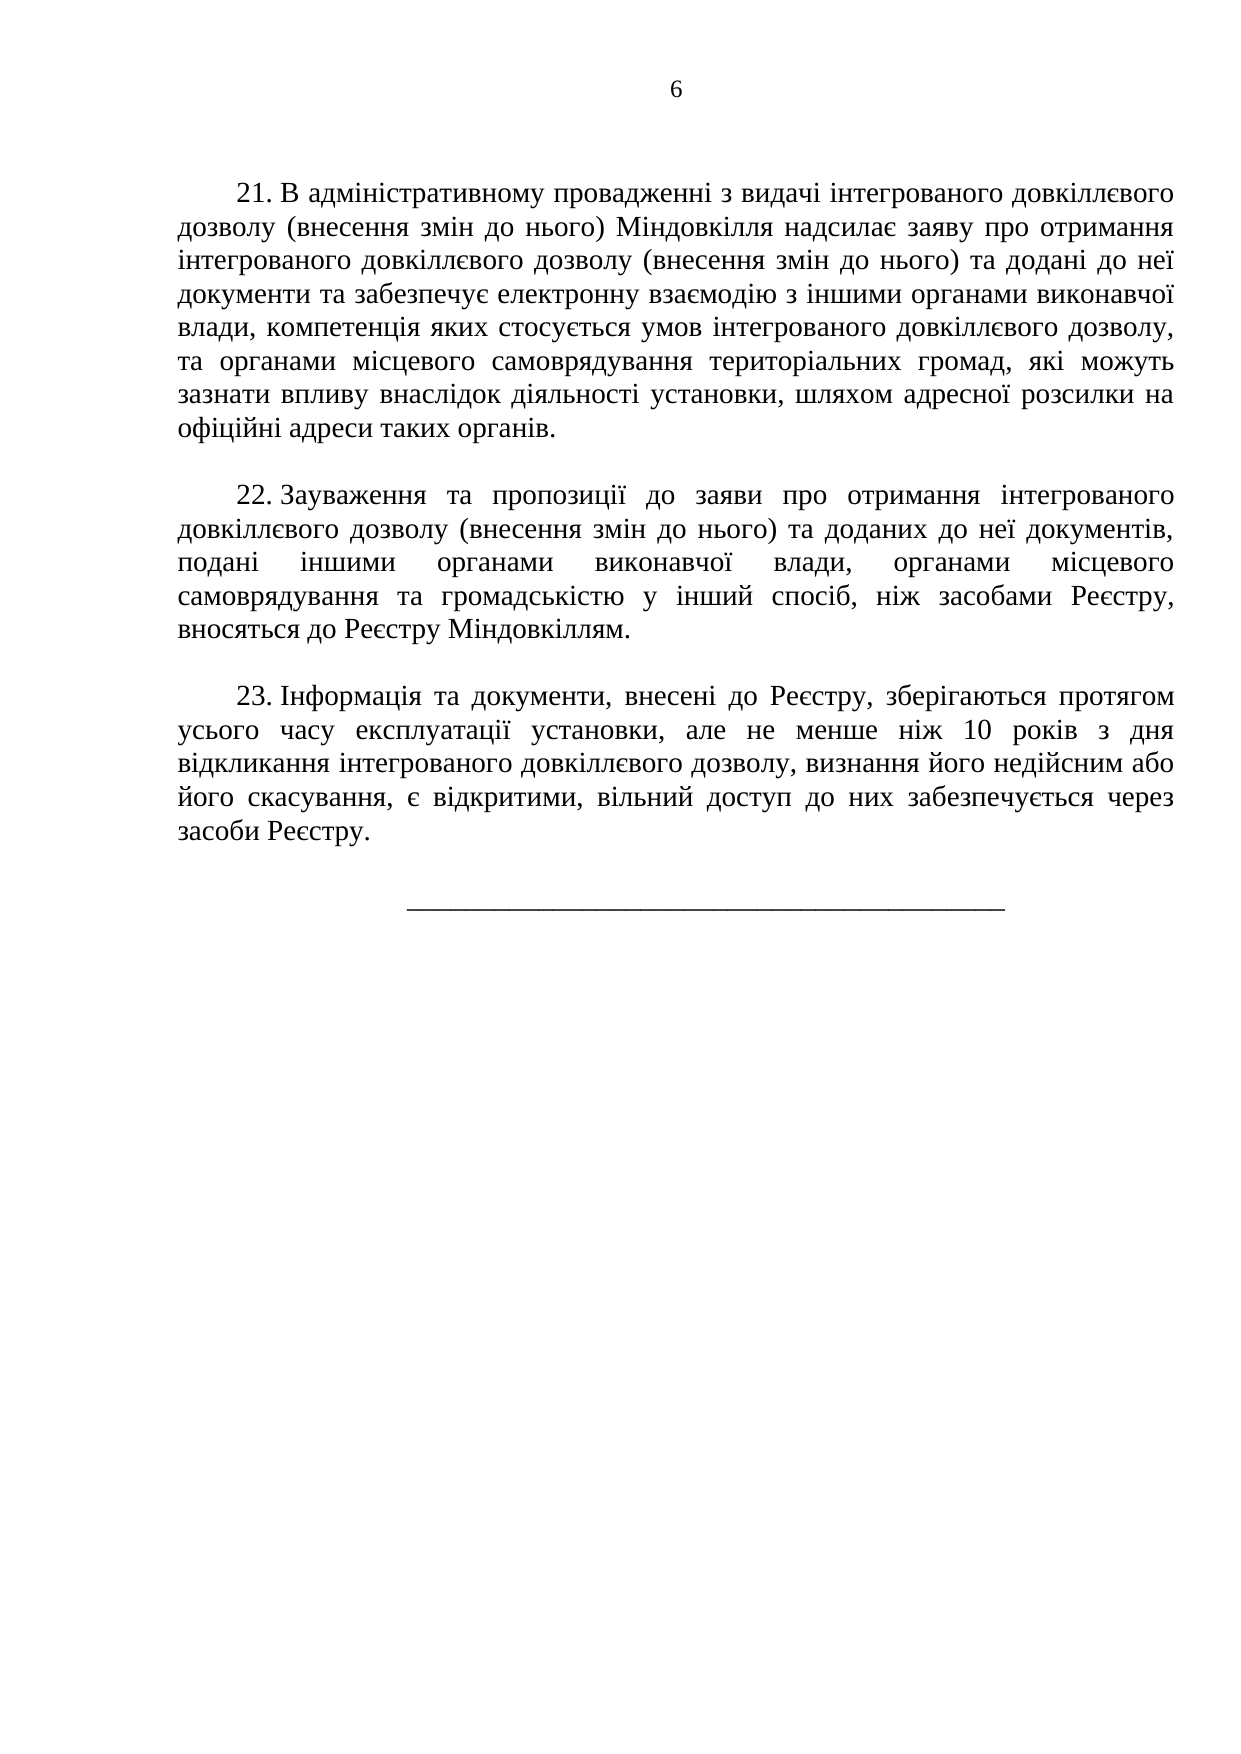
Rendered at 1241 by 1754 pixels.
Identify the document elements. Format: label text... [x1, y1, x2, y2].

list 21. В адміністративному провадженні з видачі інтегрованого довкіллєвого дозволу (внесення змін до нього) Міндовкілля надсилає заяву про отримання інтегрованого довкіллєвого дозволу (внесення змін до нього) та додані до неї документи та забезпечує електронну взаємодію з іншими органами виконавчої влади, компетенція яких стосується умов інтегрованого довкіллєвого дозволу, та органами місцевого самоврядування територіальних громад, які можуть зазнати впливу внаслідок діяльності установки, шляхом адресної розсилки на офіційні адреси таких органів. [177, 175, 1175, 444]
list 22. Зауваження та пропозиції до заяви про отримання інтегрованого довкіллєвого дозволу (внесення змін до нього) та доданих до неї документів, подані іншими органами виконавчої влади, органами місцевого самоврядування та громадськістю у інший спосіб, ніж засобами Реєстру, вносяться до Реєстру Міндовкіллям. [177, 477, 1175, 645]
list 23. Інформація та документи, внесені до Реєстру, зберігаються протягом усього часу експлуатації установки, але не менше ніж 10 років з дня відкликання інтегрованого довкіллєвого дозволу, визнання його недійсним або його скасування, є відкритими, вільний доступ до них забезпечується через засоби Реєстру. [177, 678, 1175, 846]
text _________________________________________ [177, 880, 1175, 913]
